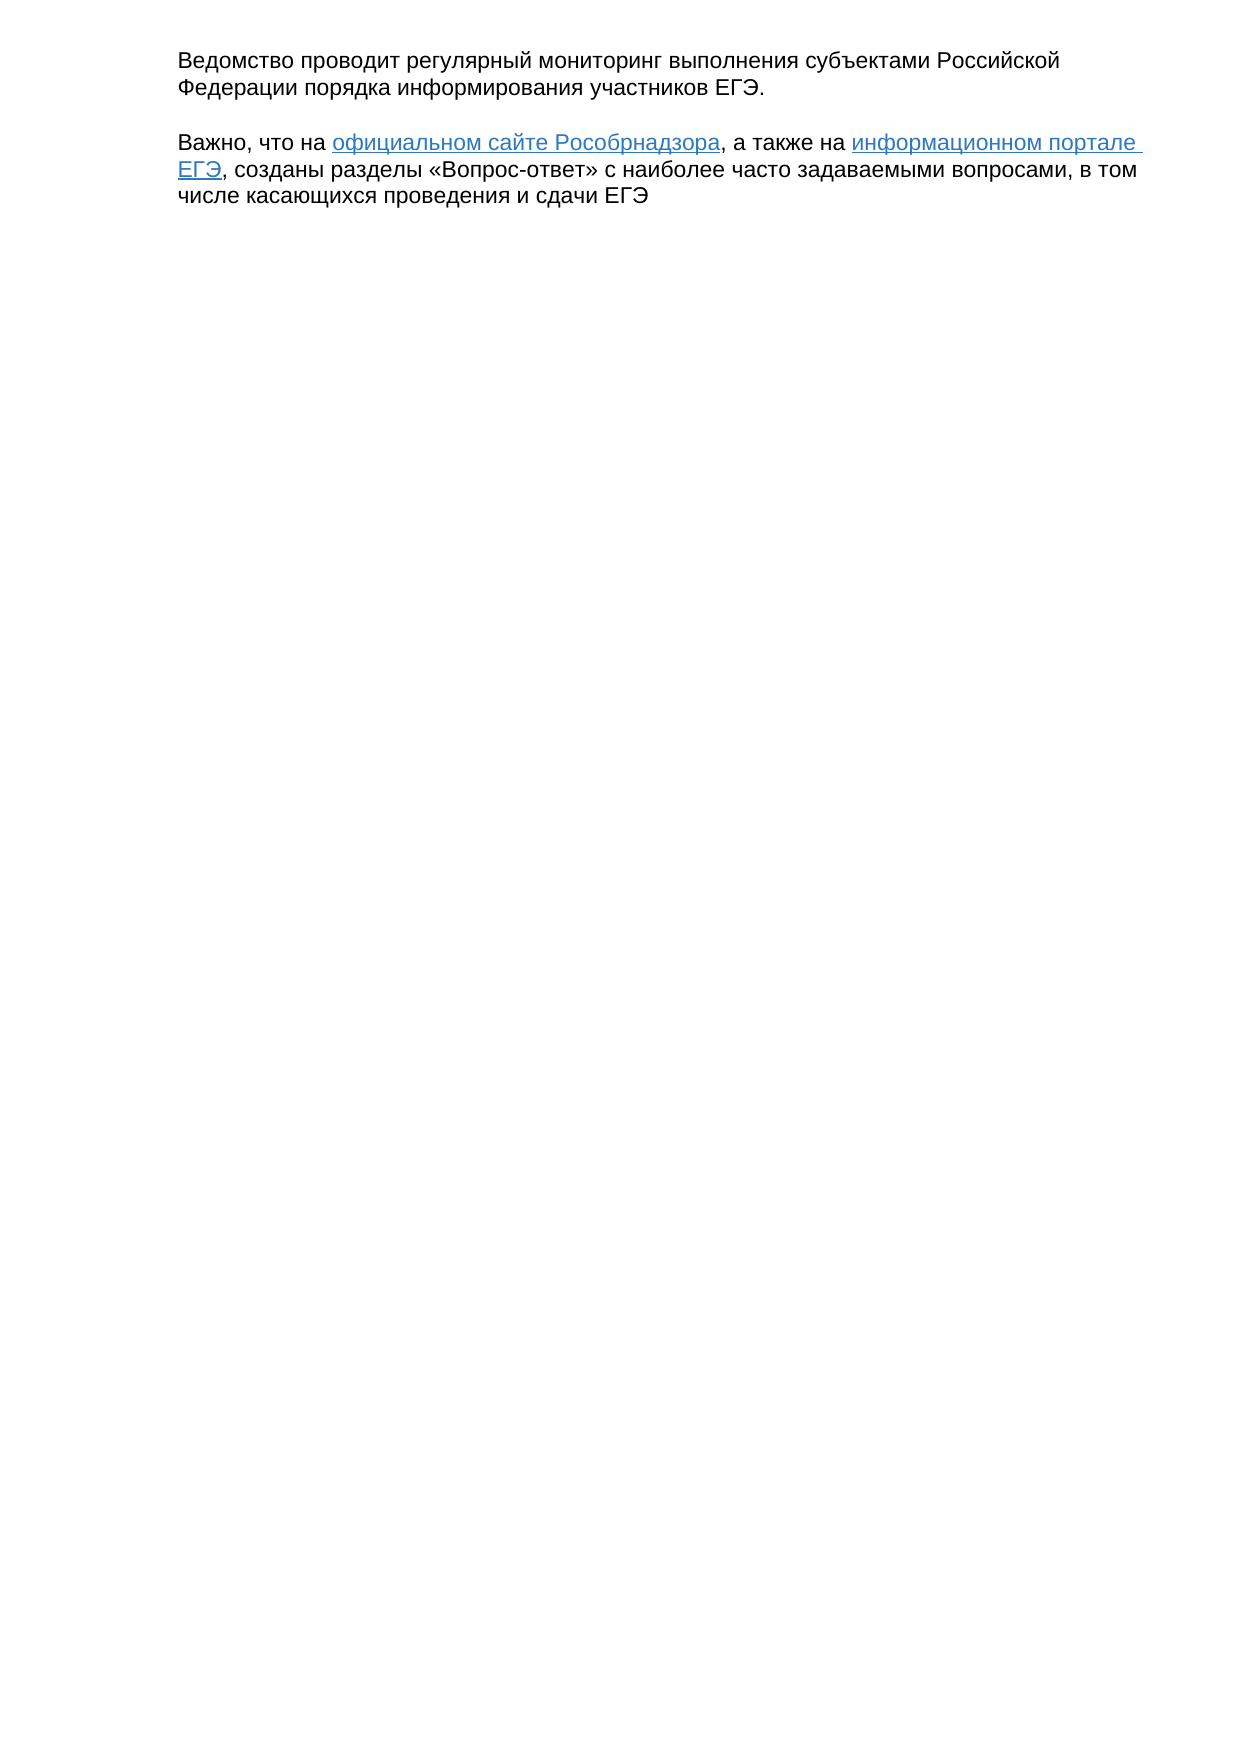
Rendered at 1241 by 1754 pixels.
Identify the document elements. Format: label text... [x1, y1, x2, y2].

text Важно, что на официальном сайте Рособрнадзора, а также на информационном портале ЕГЭ, созданы разделы «Вопрос-ответ» с наиболее часто задаваемыми вопросами, в том числе касающихся проведения и сдачи ЕГЭ [177, 129, 1152, 208]
text Ведомство проводит регулярный мониторинг выполнения субъектами Российской Федерации порядка информирования участников ЕГЭ. [177, 47, 1152, 100]
